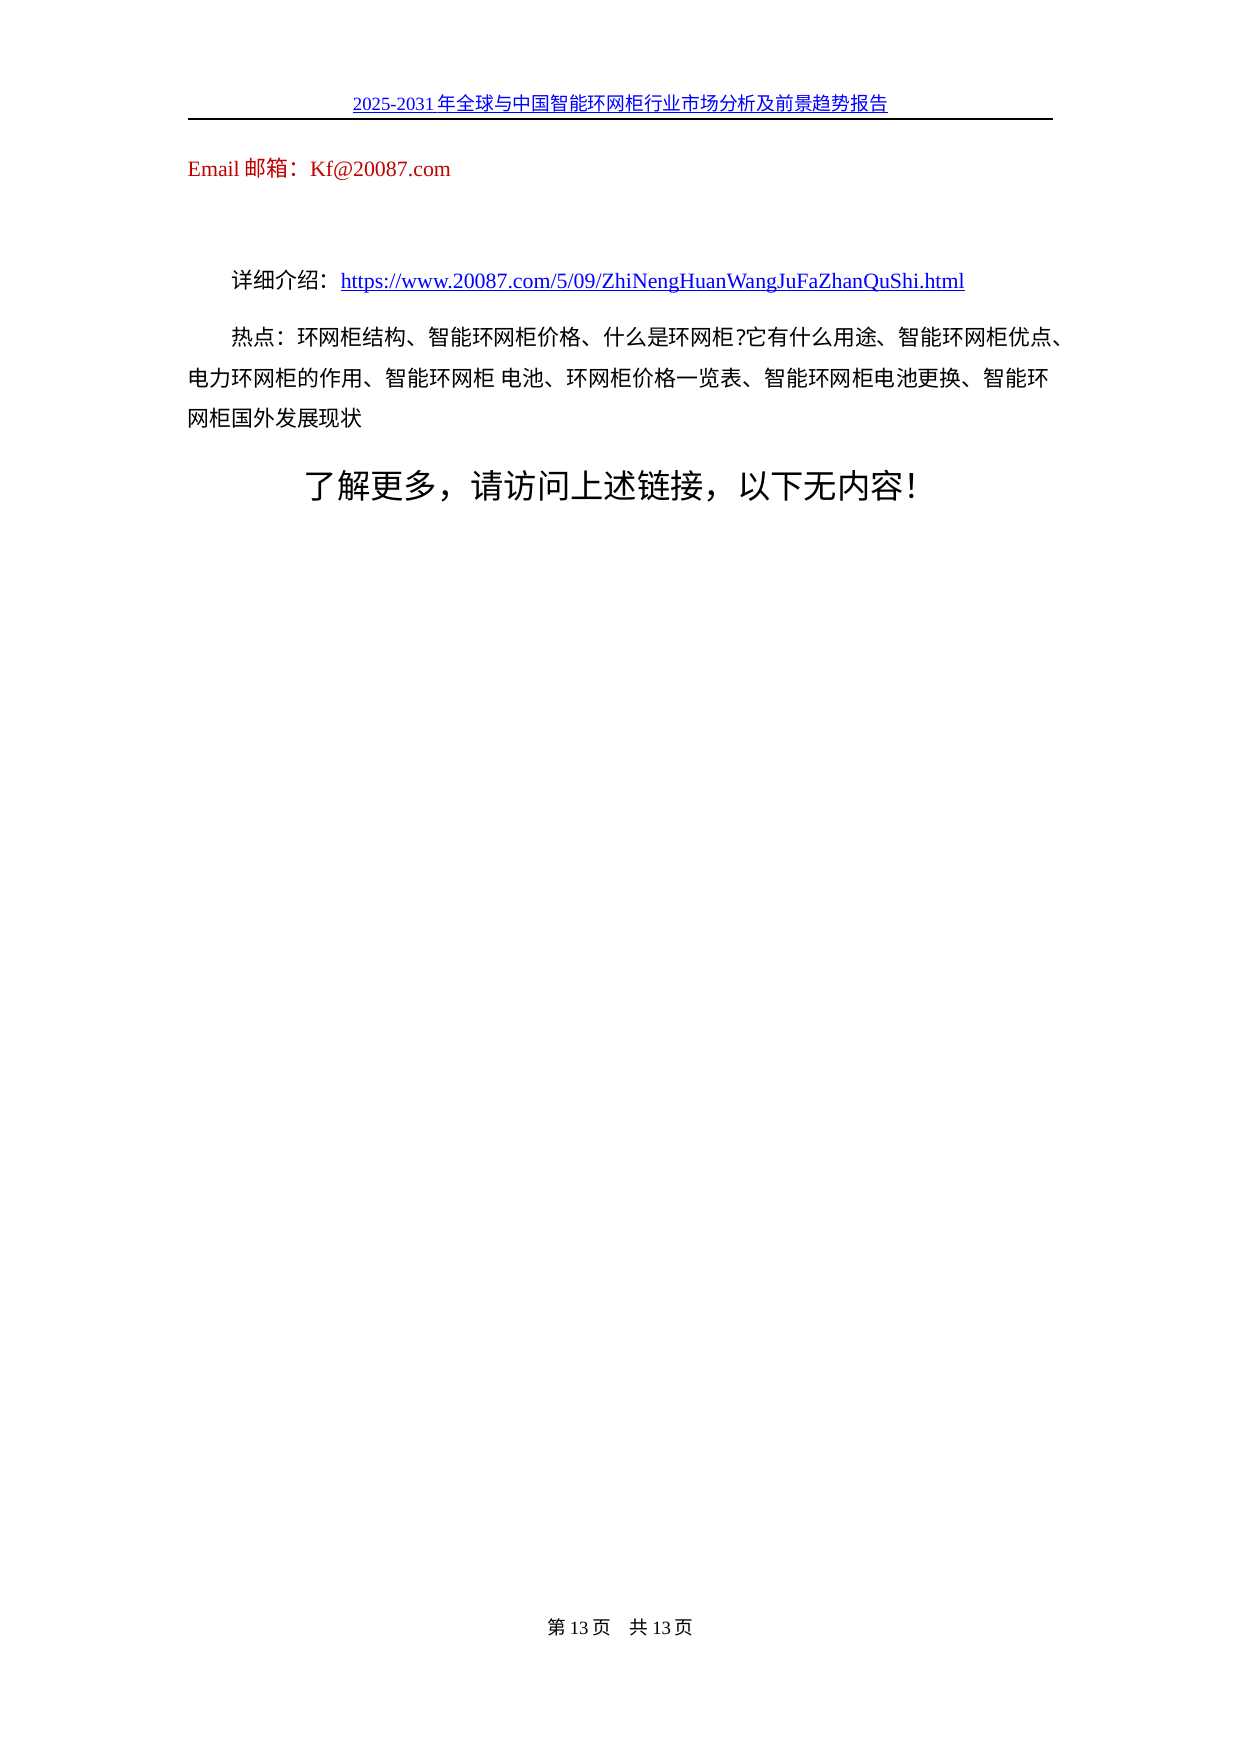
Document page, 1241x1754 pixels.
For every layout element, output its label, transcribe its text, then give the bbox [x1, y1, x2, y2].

text Email邮箱：Kf@20087.com [187, 150, 1053, 183]
text 热点：环网柜结构、智能环网柜价格、什么是环网柜?它有什么用途、智能环网柜优点、电力环网柜的作用、智能环网柜 电池、环网柜价格一览表、智能环网柜电池更换、智能环网柜国外发展现状 [187, 320, 1053, 433]
title 了解更多，请访问上述链接，以下无内容！ [187, 451, 1053, 516]
text 详细介绍：https://www.20087.com/5/09/ZhiNengHuanWangJuFaZhanQuShi.html [187, 263, 1053, 296]
